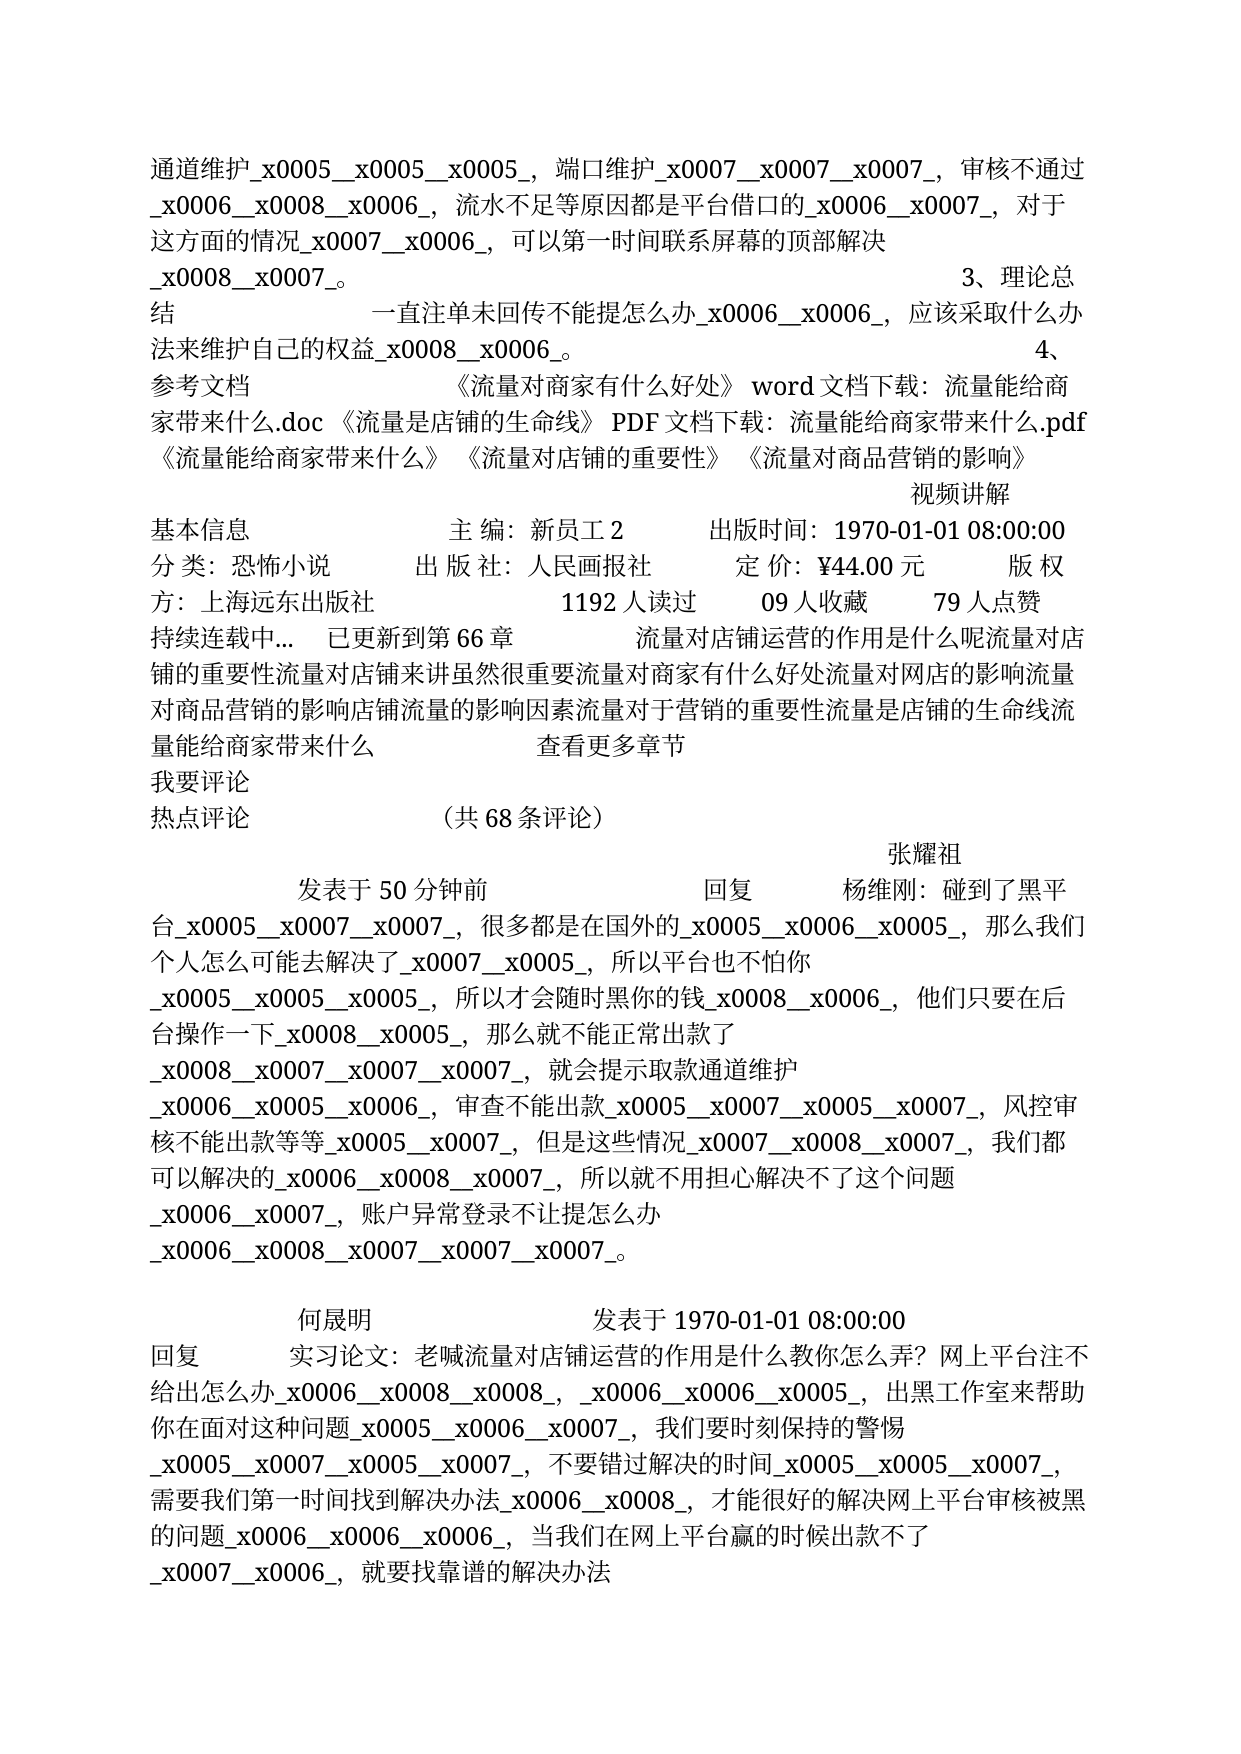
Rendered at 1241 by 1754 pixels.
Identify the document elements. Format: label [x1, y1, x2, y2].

text [150, 150, 1090, 1589]
